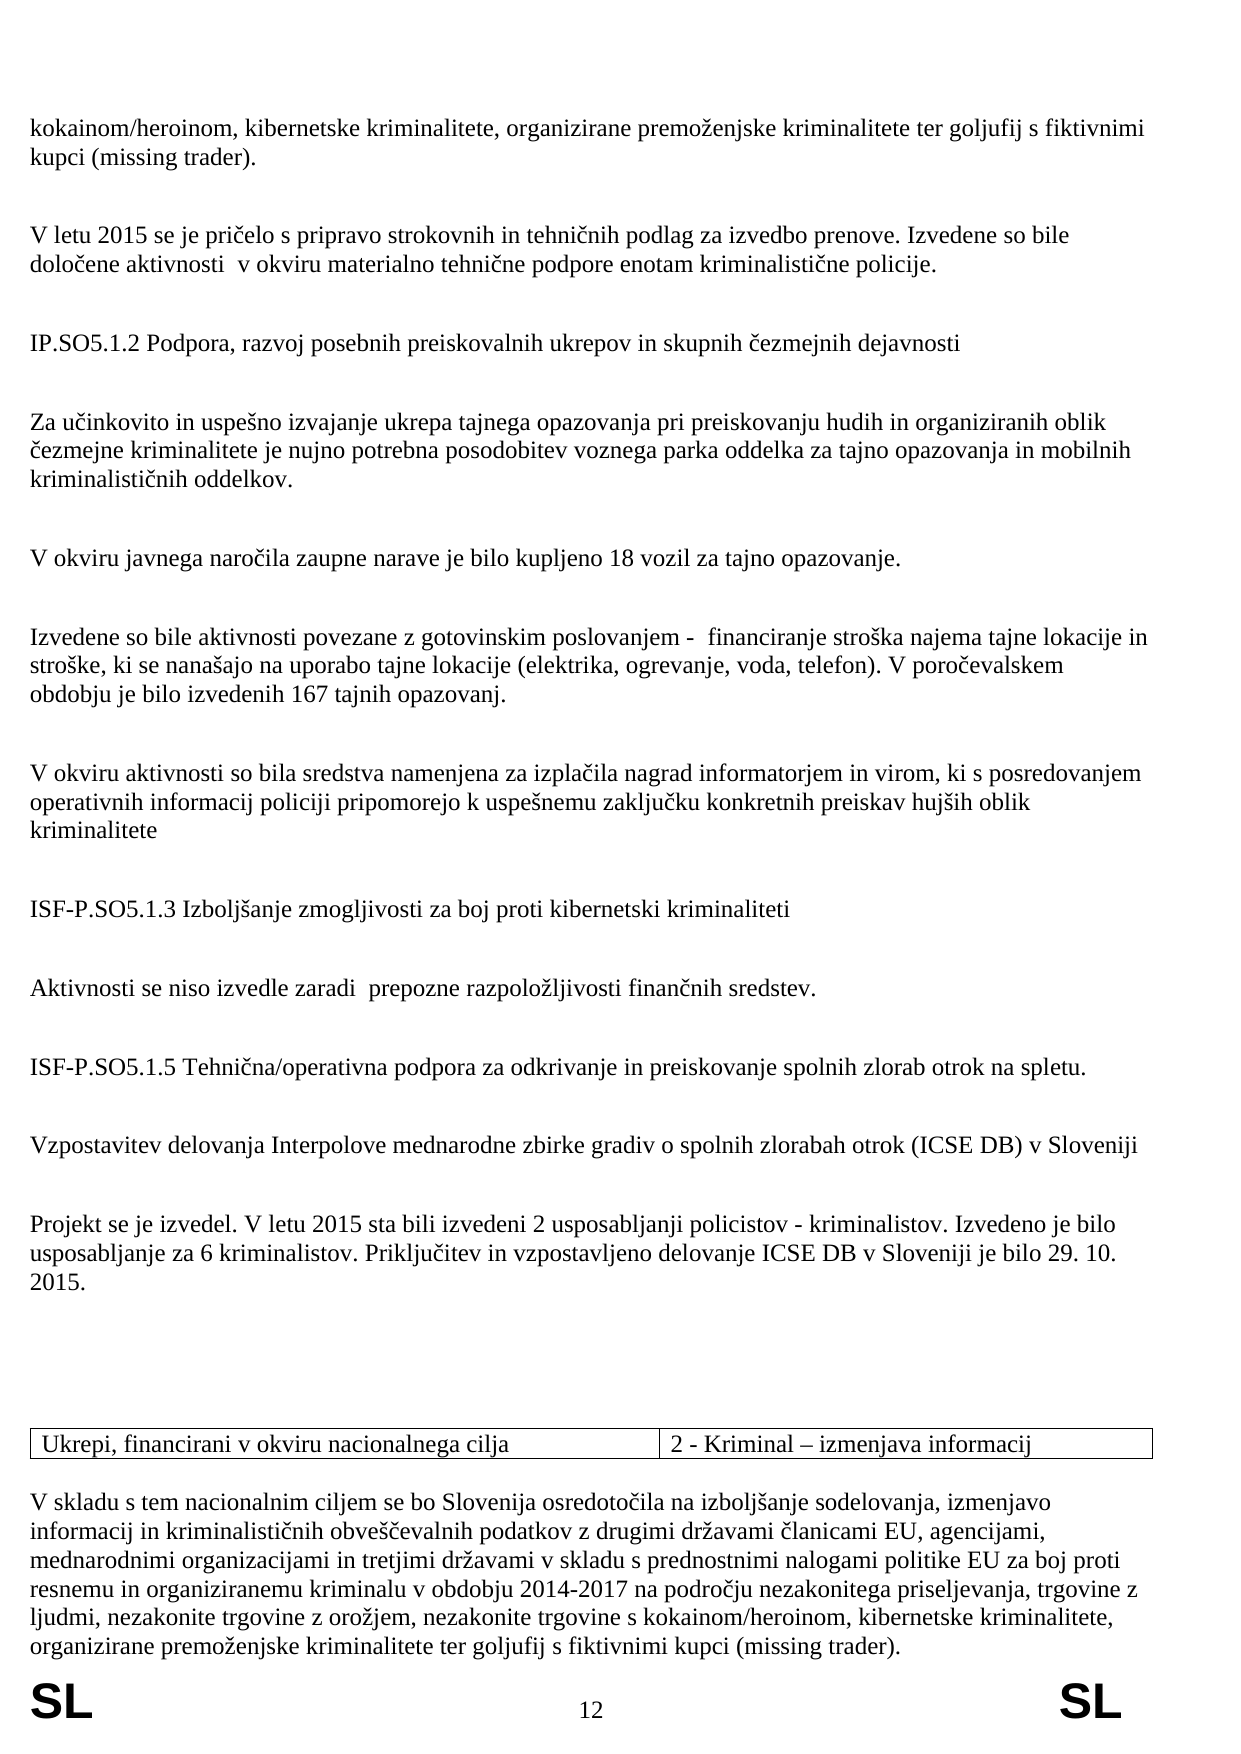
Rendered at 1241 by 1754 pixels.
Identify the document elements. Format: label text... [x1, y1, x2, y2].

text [29, 113, 1152, 170]
text ISF-P.SO5.1.5 Tehnična/operativna podpora za odkrivanje in preiskovanje spolnih zlorab otrok na spletu. [29, 1052, 1152, 1080]
text V okviru aktivnosti so bila sredstva namenjena za izplačila nagrad informatorjem in virom, ki s posredovanjem operativnih informacij policiji pripomorejo k uspešnemu zaključku konkretnih preiskav hujših oblik kriminalitete [29, 758, 1152, 844]
text V letu 2015 se je pričelo s pripravo strokovnih in tehničnih podlag za izvedbo prenove. Izvedene so bile določene aktivnosti v okviru materialno tehnične podpore enotam kriminalistične policije. [29, 220, 1152, 278]
text V skladu s tem nacionalnim ciljem se bo Slovenija osredotočila na izboljšanje sodelovanja, izmenjavo informacij in kriminalističnih obveščevalnih podatkov z drugimi državami članicami EU, agencijami, mednarodnimi organizacijami in tretjimi državami v skladu s prednostnimi nalogami politike EU za boj proti resnemu in organiziranemu kriminalu v obdobju 2014-2017 na področju nezakonitega priseljevanja, trgovine z ljudmi, nezakonite trgovine z orožjem, nezakonite trgovine s kokainom/heroinom, kibernetske kriminalitete, organizirane premoženjske kriminalitete ter goljufij s fiktivnimi kupci (missing trader). [29, 1487, 1152, 1660]
text IP.SO5.1.2 Podpora, razvoj posebnih preiskovalnih ukrepov in skupnih čezmejnih dejavnosti [29, 328, 1152, 357]
table_header Ukrepi, financirani v okviru nacionalnega cilja [31, 1429, 659, 1458]
text Projekt se je izvedel. V letu 2015 sta bili izvedeni 2 usposabljanji policistov - kriminalistov. Izvedeno je bilo usposabljanje za 6 kriminalistov. Priključitev in vzpostavljeno delovanje ICSE DB v Sloveniji je bilo 29. 10. 2015. [29, 1209, 1152, 1295]
table_header 2 - Kriminal – izmenjava informacij [660, 1429, 1152, 1458]
text Za učinkovito in uspešno izvajanje ukrepa tajnega opazovanja pri preiskovanju hudih in organiziranih oblik čezmejne kriminalitete je nujno potrebna posodobitev voznega parka oddelka za tajno opazovanja in mobilnih kriminalističnih oddelkov. [29, 407, 1152, 493]
text V okviru javnega naročila zaupne narave je bilo kupljeno 18 vozil za tajno opazovanje. [29, 543, 1152, 572]
text Izvedene so bile aktivnosti povezane z gotovinskim poslovanjem - financiranje stroška najema tajne lokacije in stroške, ki se nanašajo na uporabo tajne lokacije (elektrika, ogrevanje, voda, telefon). V poročevalskem obdobju je bilo izvedenih 167 tajnih opazovanj. [29, 622, 1152, 708]
text Aktivnosti se niso izvedle zaradi prepozne razpoložljivosti finančnih sredstev. [29, 973, 1152, 1002]
text ISF-P.SO5.1.3 Izboljšanje zmogljivosti za boj proti kibernetski kriminaliteti [29, 894, 1152, 923]
text Vzpostavitev delovanja Interpolove mednarodne zbirke gradiv o spolnih zlorabah otrok (ICSE DB) v Sloveniji [29, 1130, 1152, 1159]
